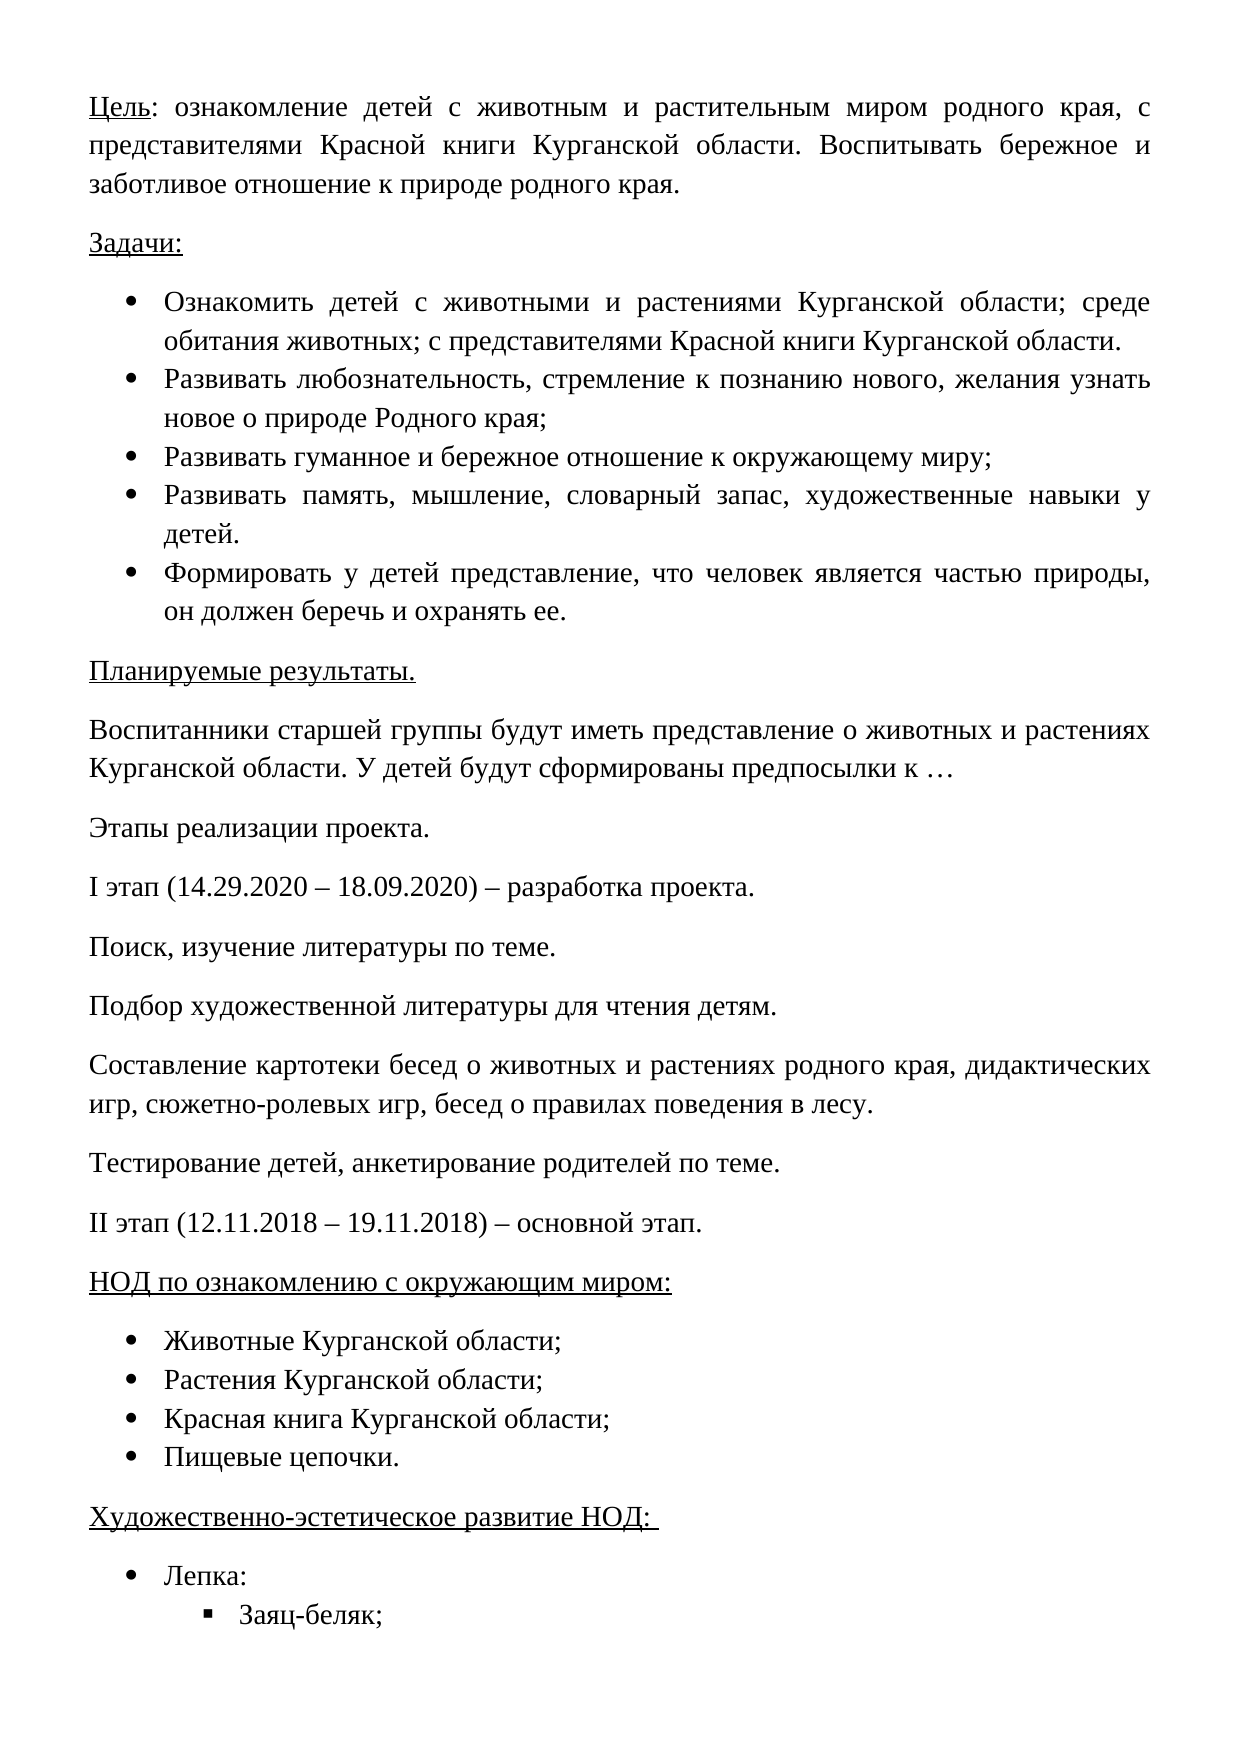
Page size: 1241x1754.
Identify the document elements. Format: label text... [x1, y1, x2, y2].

text Тестирование детей, анкетирование родителей по теме. [89, 1145, 1152, 1179]
text Этапы реализации проекта. [89, 810, 1152, 843]
list Ознакомить детей с животными и растениями Курганской области; среде обитания животных; с представителями Красной книги Курганской области. [126, 284, 1152, 357]
text Цель: ознакомление детей с животным и растительным миром родного края, с представителями Красной книги Курганской области. Воспитывать бережное и заботливое отношение к природе родного края. [89, 89, 1152, 199]
list Пищевые цепочки. [126, 1439, 1152, 1473]
list Заяц-беляк; [201, 1597, 1152, 1631]
list Лепка: [126, 1558, 1152, 1592]
text Задачи: [89, 225, 1152, 259]
list Формировать у детей представление, что человек является частью природы, он должен беречь и охранять ее. [126, 555, 1152, 627]
text Подбор художественной литературы для чтения детям. [89, 988, 1152, 1022]
list Развивать гуманное и бережное отношение к окружающему миру; [126, 439, 1152, 472]
list Развивать любознательность, стремление к познанию нового, желания узнать новое о природе Родного края; [126, 362, 1152, 434]
text Составление картотеки бесед о животных и растениях родного края, дидактических игр, сюжетно-ролевых игр, бесед о правилах поведения в лесу. [89, 1047, 1152, 1119]
list Красная книга Курганской области; [126, 1401, 1152, 1434]
text I этап (14.29.2020 – 18.09.2020) – разработка проекта. [89, 869, 1152, 903]
list Растения Курганской области; [126, 1362, 1152, 1396]
text Воспитанники старшей группы будут иметь представление о животных и растениях Курганской области. У детей будут сформированы предпосылки к … [89, 712, 1152, 784]
text II этап (12.11.2018 – 19.11.2018) – основной этап. [89, 1205, 1152, 1238]
list Животные Курганской области; [126, 1323, 1152, 1357]
text Поиск, изучение литературы по теме. [89, 929, 1152, 962]
text НОД по ознакомлению с окружающим миром: [89, 1264, 1152, 1298]
list Развивать память, мышление, словарный запас, художественные навыки у детей. [126, 477, 1152, 550]
text Планируемые результаты. [89, 653, 1152, 686]
text Художественно-эстетическое развитие НОД: [89, 1499, 1152, 1532]
